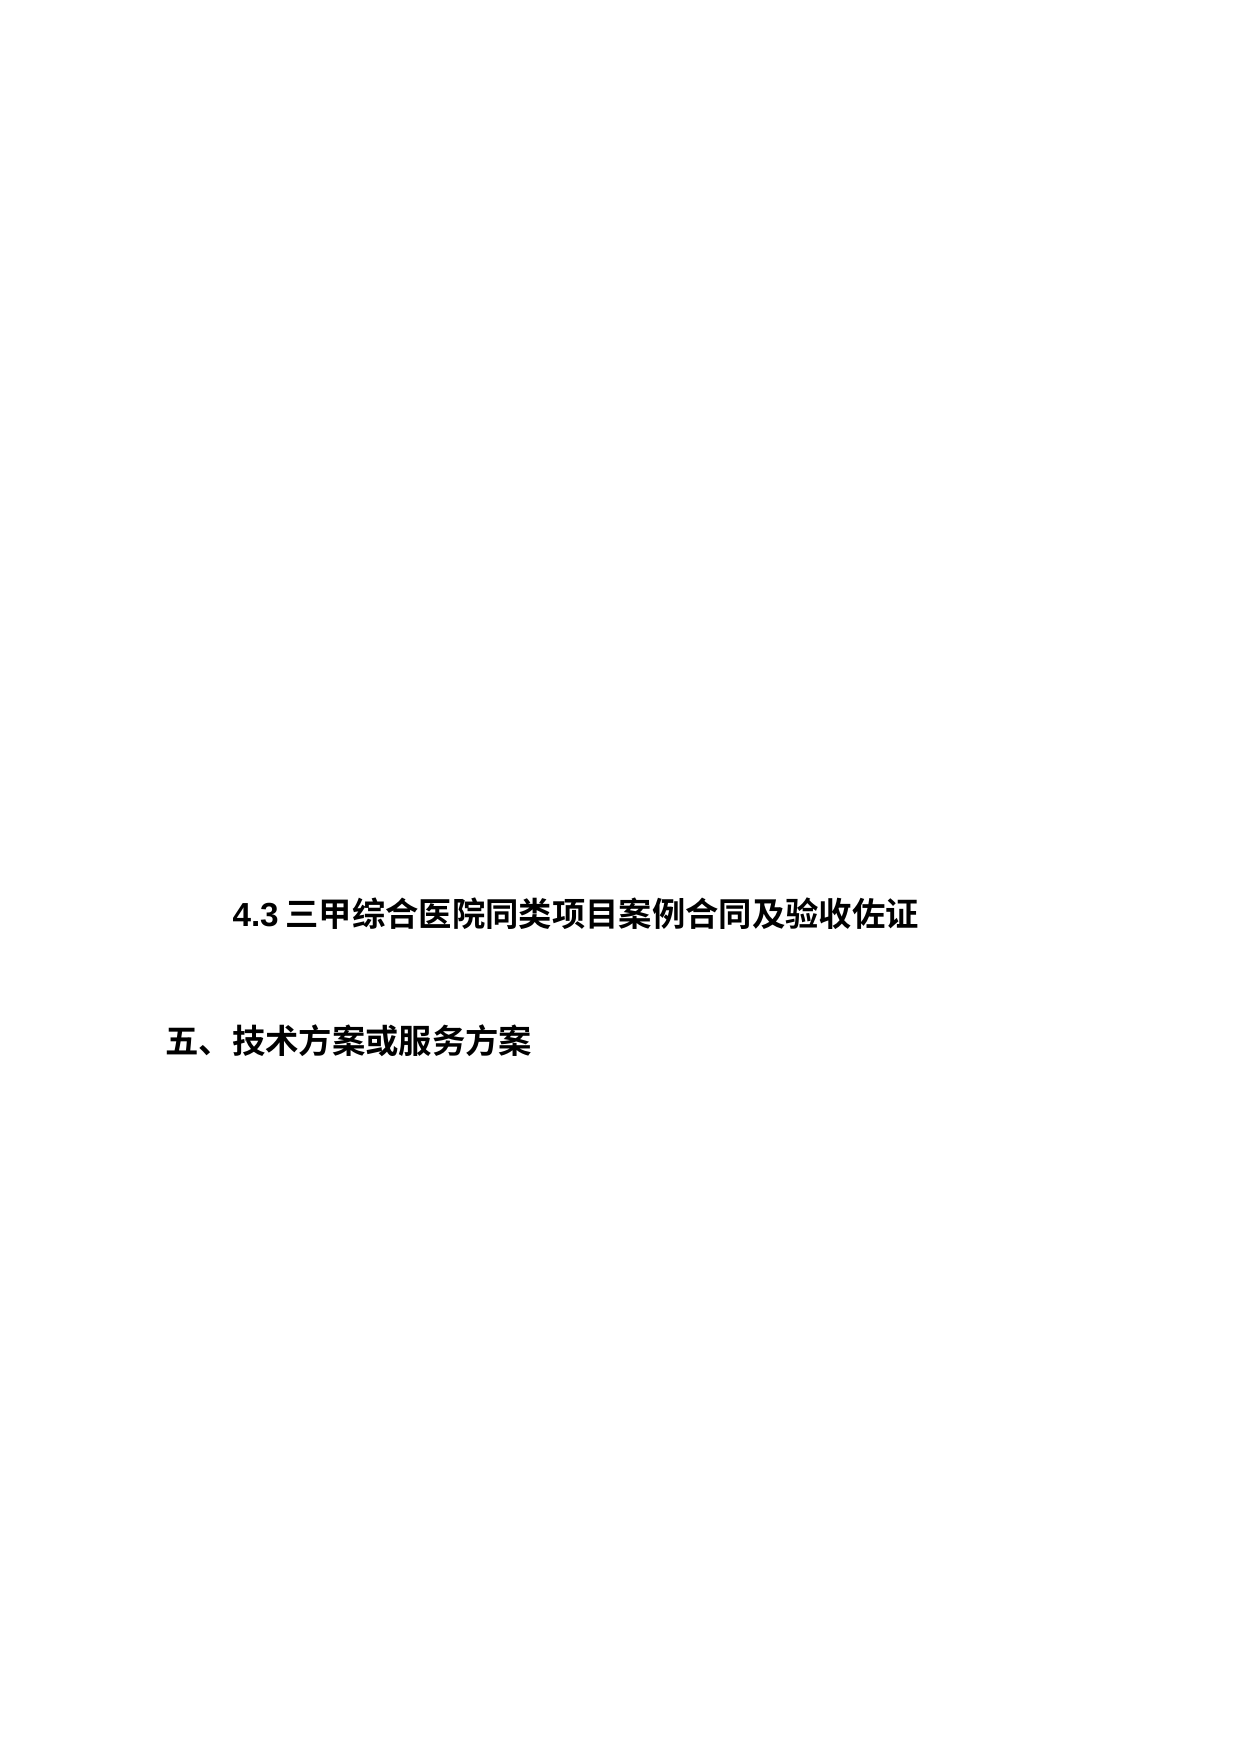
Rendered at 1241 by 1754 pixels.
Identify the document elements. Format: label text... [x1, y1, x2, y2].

subtitle 五、技术方案或服务方案 [165, 1006, 1087, 1071]
subtitle 4.3三甲综合医院同类项目案例合同及验收佐证 [165, 879, 1087, 944]
